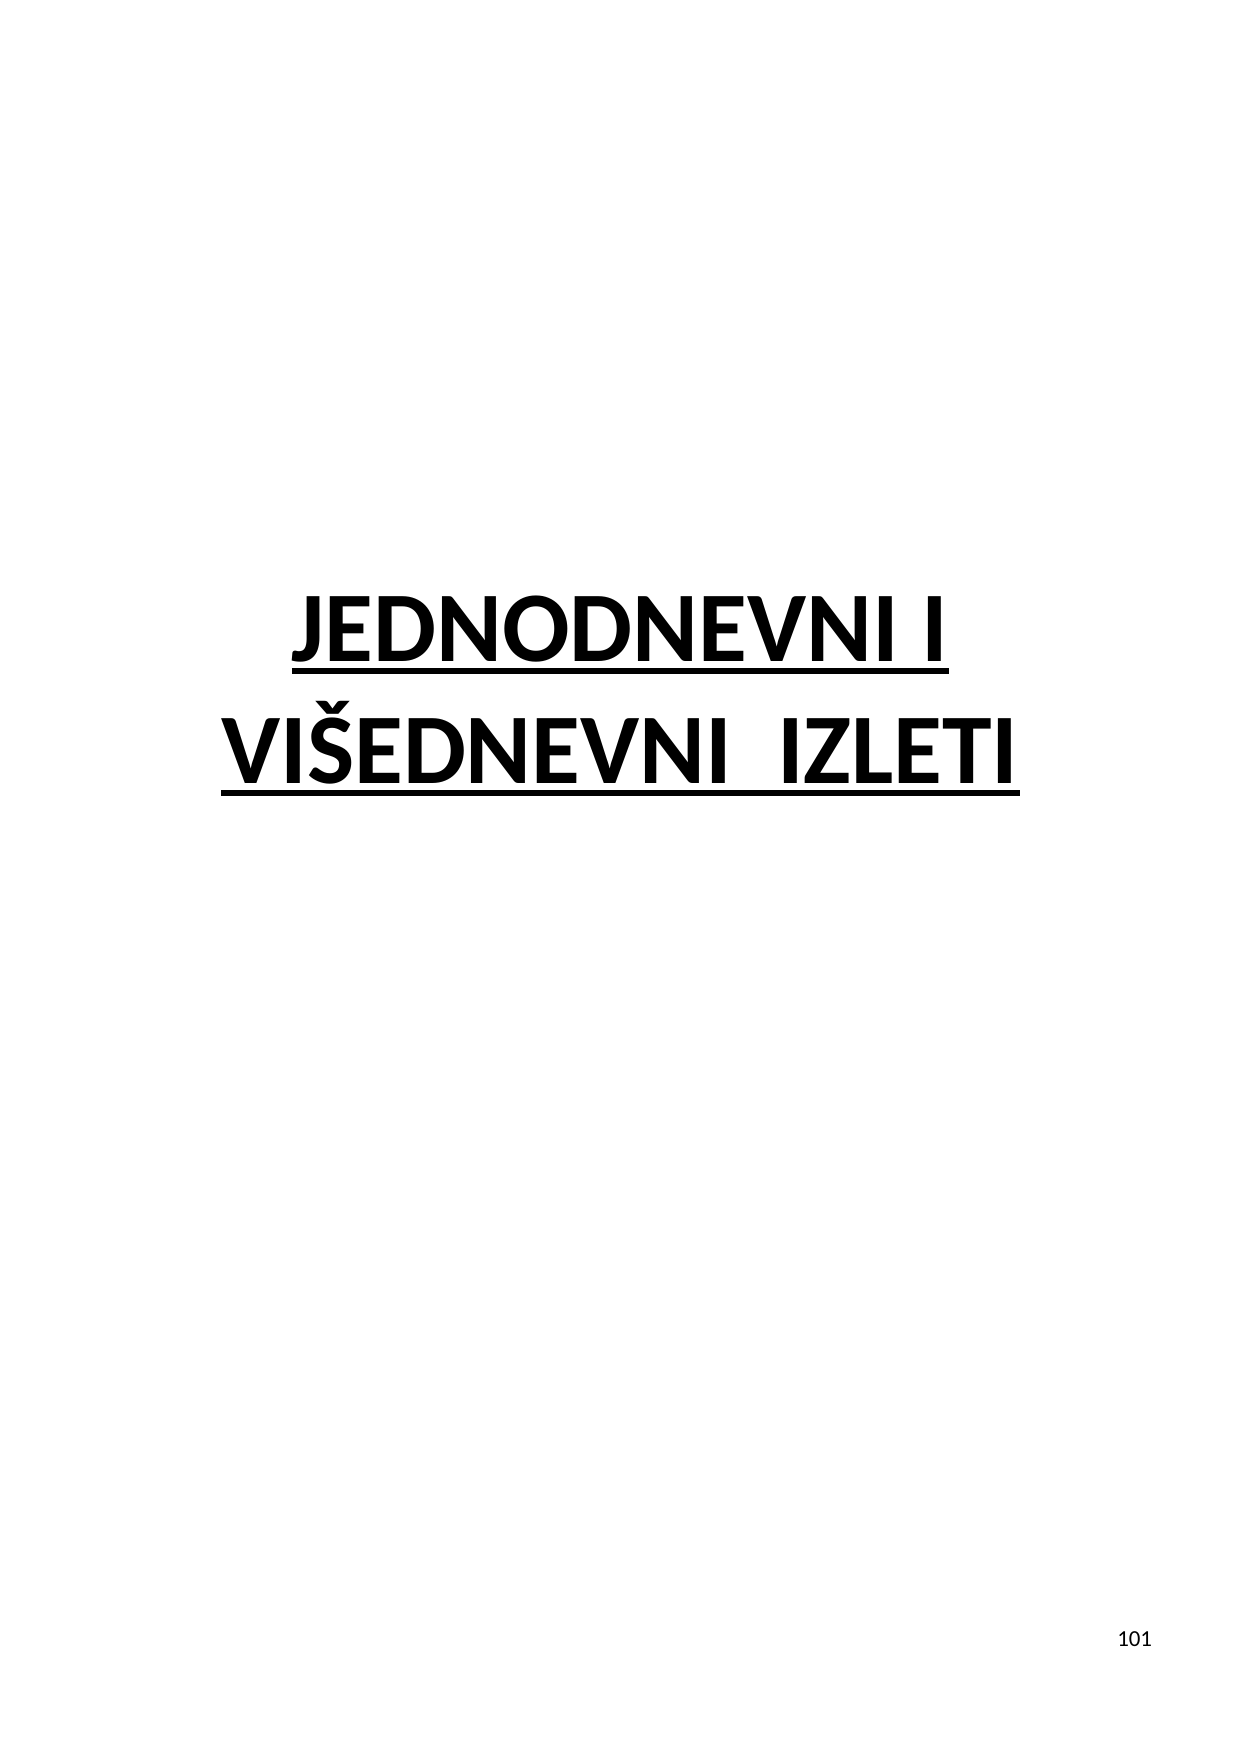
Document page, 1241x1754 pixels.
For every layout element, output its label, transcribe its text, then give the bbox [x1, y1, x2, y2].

text JEDNODNEVNI I VIŠEDNEVNI IZLETI [89, 564, 1152, 808]
